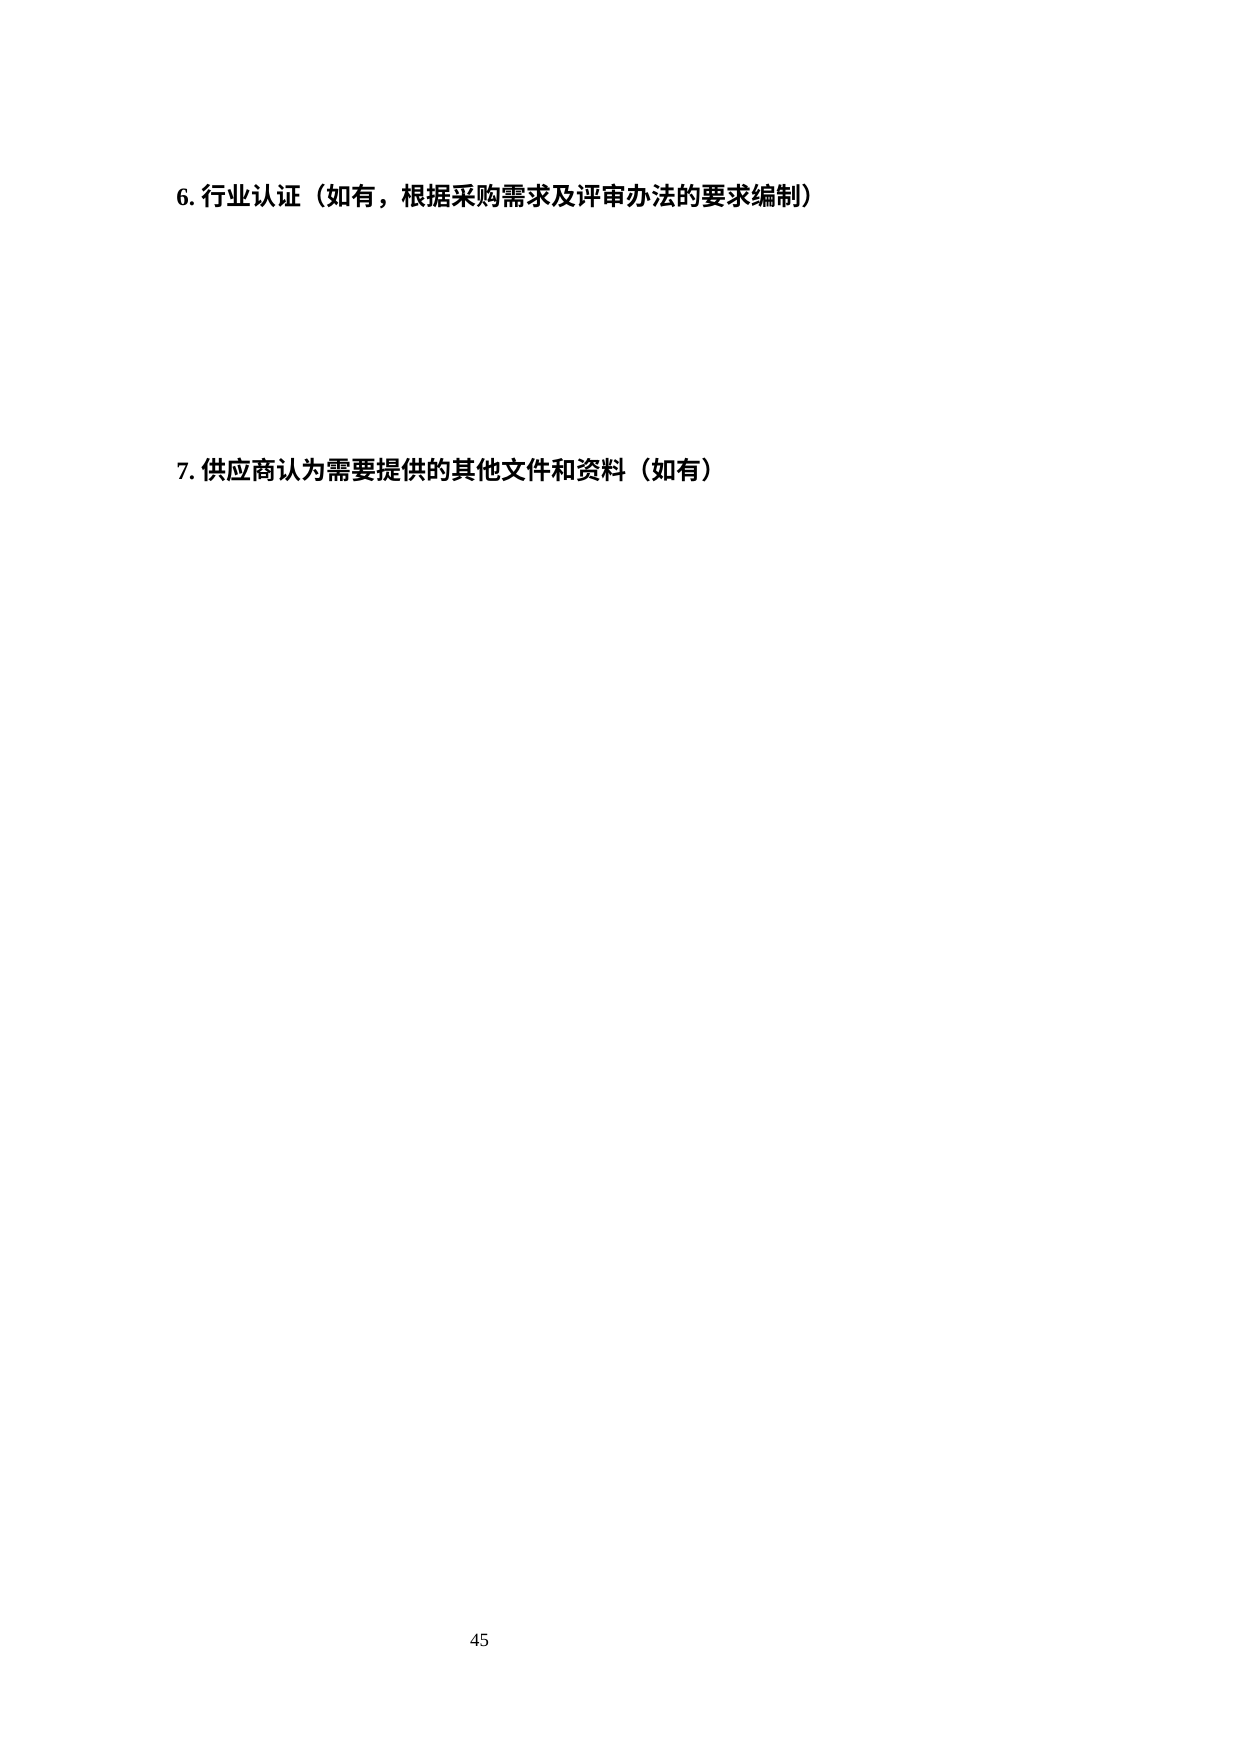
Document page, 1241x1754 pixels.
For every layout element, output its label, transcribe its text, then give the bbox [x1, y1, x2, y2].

text 7. 供应商认为需要提供的其他文件和资料（如有） [176, 436, 1064, 501]
text 6. 行业认证（如有，根据采购需求及评审办法的要求编制） [176, 162, 1064, 227]
